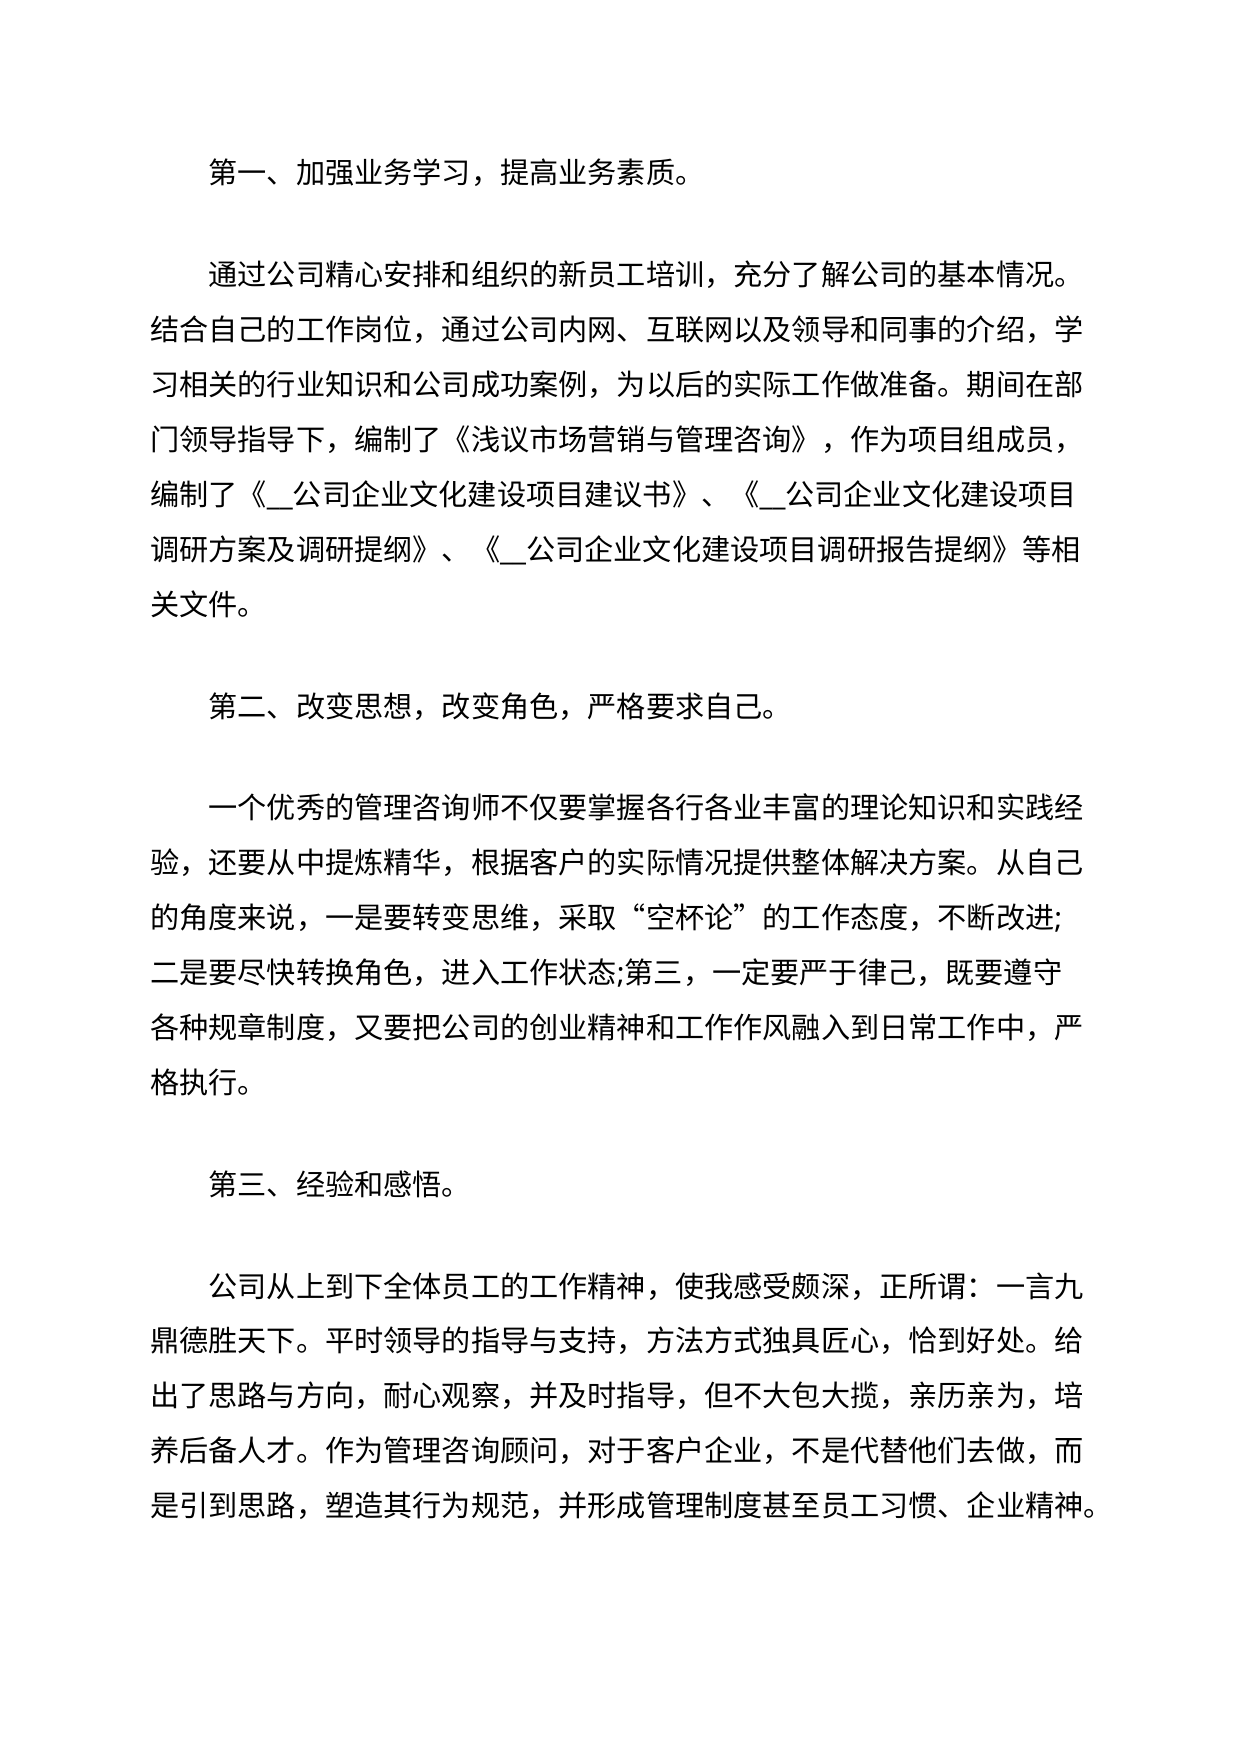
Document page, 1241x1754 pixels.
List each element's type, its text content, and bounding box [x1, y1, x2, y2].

text 公司从上到下全体员工的工作精神，使我感受颇深，正所谓：一言九鼎德胜天下。平时领导的指导与支持，方法方式独具匠心，恰到好处。给出了思路与方向，耐心观察，并及时指导，但不大包大揽，亲历亲为，培养后备人才。作为管理咨询顾问，对于客户企业，不是代替他们去做，而是引到思路，塑造其行为规范，并形成管理制度甚至员工习惯、企业精神。 [150, 1263, 1090, 1525]
text 第二、改变思想，改变角色，严格要求自己。 [150, 683, 1090, 725]
text 一个优秀的管理咨询师不仅要掌握各行各业丰富的理论知识和实践经验，还要从中提炼精华，根据客户的实际情况提供整体解决方案。从自己的角度来说，一是要转变思维，采取“空杯论”的工作态度，不断改进;二是要尽快转换角色，进入工作状态;第三，一定要严于律己，既要遵守各种规章制度，又要把公司的创业精神和工作作风融入到日常工作中，严格执行。 [150, 785, 1090, 1102]
text 通过公司精心安排和组织的新员工培训，充分了解公司的基本情况。结合自己的工作岗位，通过公司内网、互联网以及领导和同事的介绍，学习相关的行业知识和公司成功案例，为以后的实际工作做准备。期间在部门领导指导下，编制了《浅议市场营销与管理咨询》，作为项目组成员，编制了《__公司企业文化建设项目建议书》、《__公司企业文化建设项目调研方案及调研提纲》、《__公司企业文化建设项目调研报告提纲》等相关文件。 [150, 252, 1090, 624]
text 第三、经验和感悟。 [150, 1161, 1090, 1204]
text 第一、加强业务学习，提高业务素质。 [150, 150, 1090, 192]
